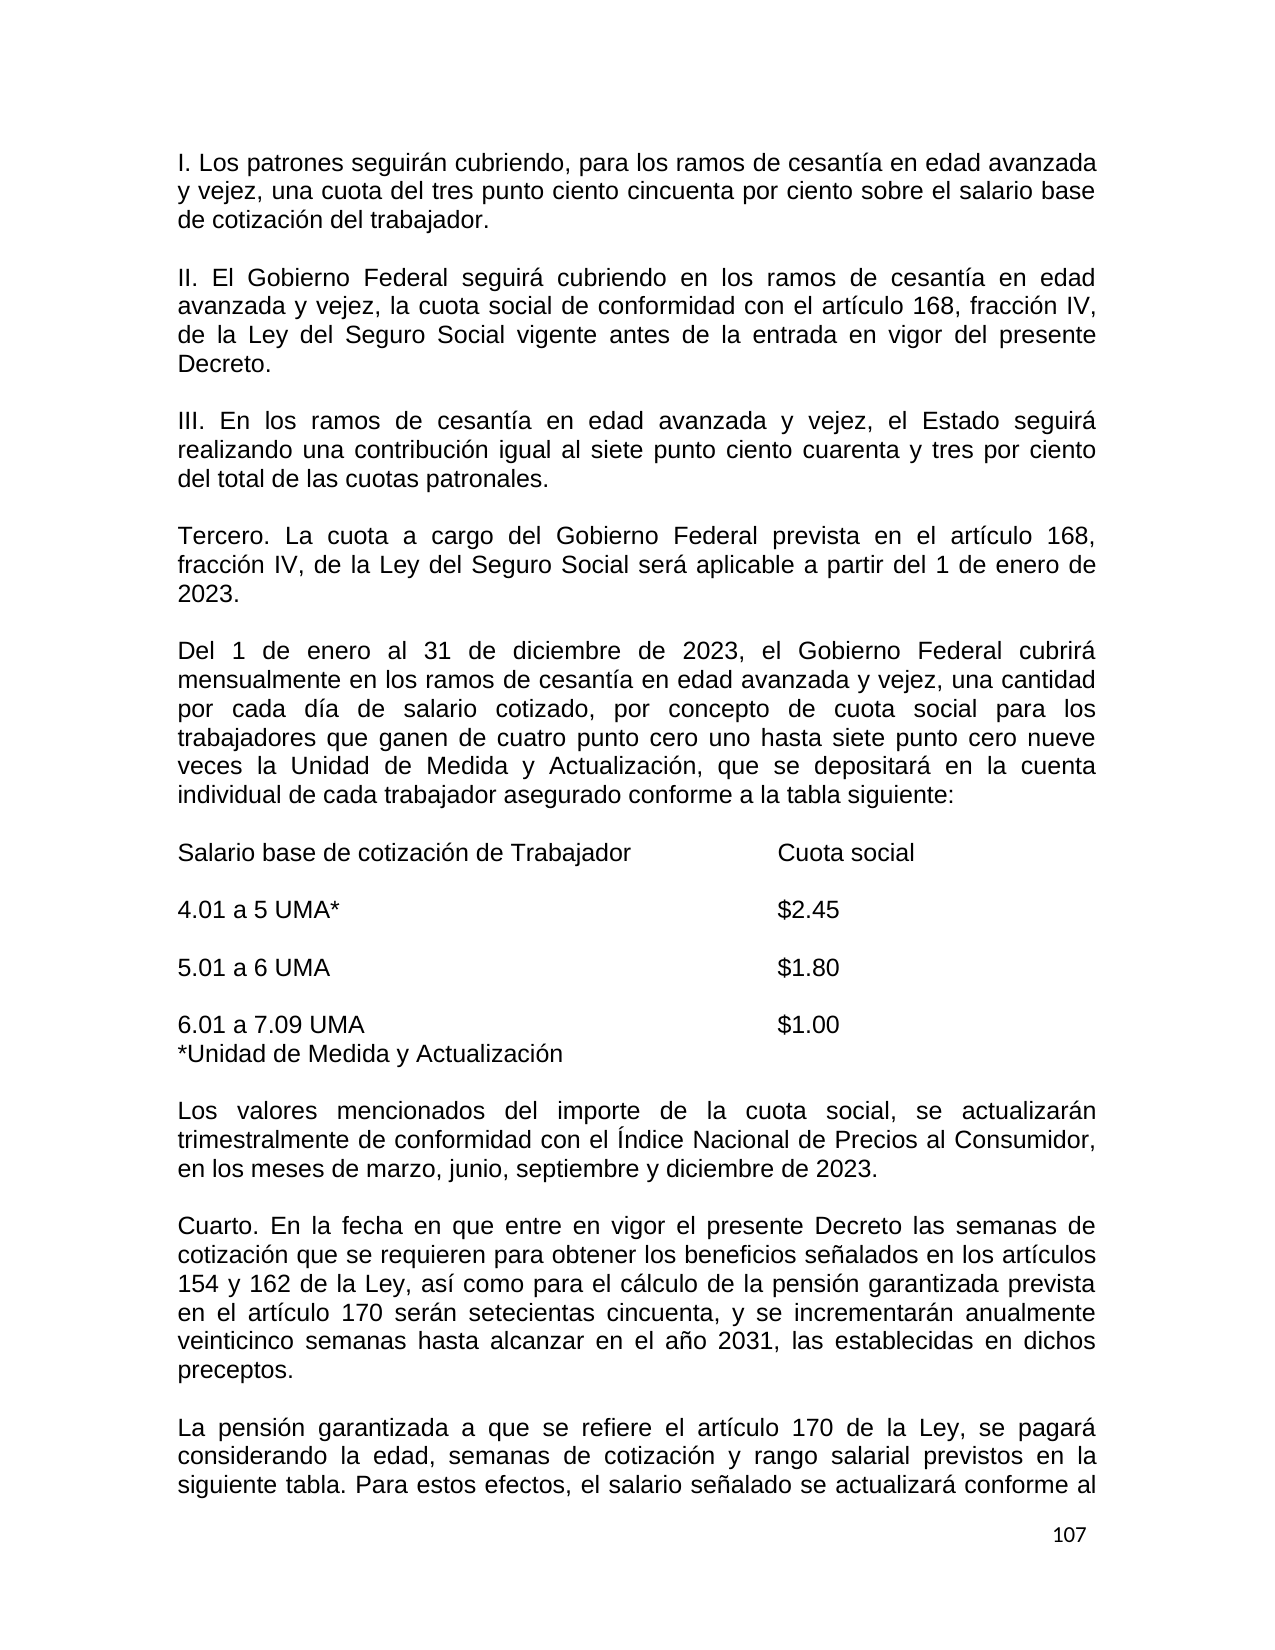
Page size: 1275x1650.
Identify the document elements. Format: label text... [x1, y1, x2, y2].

text Los valores mencionados del importe de la cuota social, se actualizarán trimestralmente de conformidad con el Índice Nacional de Precios al Consumidor, en los meses de marzo, junio, septiembre y diciembre de 2023. [177, 1096, 1098, 1183]
text Tercero. La cuota a cargo del Gobierno Federal prevista en el artículo 168, fracción IV, de la Ley del Seguro Social será aplicable a partir del 1 de enero de 2023. [177, 521, 1098, 608]
text I. Los patrones seguirán cubriendo, para los ramos de cesantía en edad avanzada y vejez, una cuota del tres punto ciento cincuenta por ciento sobre el salario base de cotización del trabajador. [177, 148, 1098, 234]
text 4.01 a 5 UMA* $2.45 [177, 895, 1098, 924]
text *Unidad de Medida y Actualización [177, 1039, 1098, 1068]
text II. El Gobierno Federal seguirá cubriendo en los ramos de cesantía en edad avanzada y vejez, la cuota social de conformidad con el artículo 168, fracción IV, de la Ley del Seguro Social vigente antes de la entrada en vigor del presente Decreto. [177, 263, 1098, 378]
text Salario base de cotización de Trabajador Cuota social [177, 838, 1098, 866]
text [177, 1413, 1098, 1499]
text III. En los ramos de cesantía en edad avanzada y vejez, el Estado seguirá realizando una contribución igual al siete punto ciento cuarenta y tres por ciento del total de las cuotas patronales. [177, 406, 1098, 493]
text 5.01 a 6 UMA $1.80 [177, 953, 1098, 981]
text Del 1 de enero al 31 de diciembre de 2023, el Gobierno Federal cubrirá mensualmente en los ramos de cesantía en edad avanzada y vejez, una cantidad por cada día de salario cotizado, por concepto de cuota social para los trabajadores que ganen de cuatro punto cero uno hasta siete punto cero nueve veces la Unidad de Medida y Actualización, que se depositará en la cuenta individual de cada trabajador asegurado conforme a la tabla siguiente: [177, 636, 1098, 809]
text 6.01 a 7.09 UMA $1.00 [177, 1010, 1098, 1039]
text Cuarto. En la fecha en que entre en vigor el presente Decreto las semanas de cotización que se requieren para obtener los beneficios señalados en los artículos 154 y 162 de la Ley, así como para el cálculo de la pensión garantizada prevista en el artículo 170 serán setecientas cincuenta, y se incrementarán anualmente veinticinco semanas hasta alcanzar en el año 2031, las establecidas en dichos preceptos. [177, 1211, 1098, 1384]
